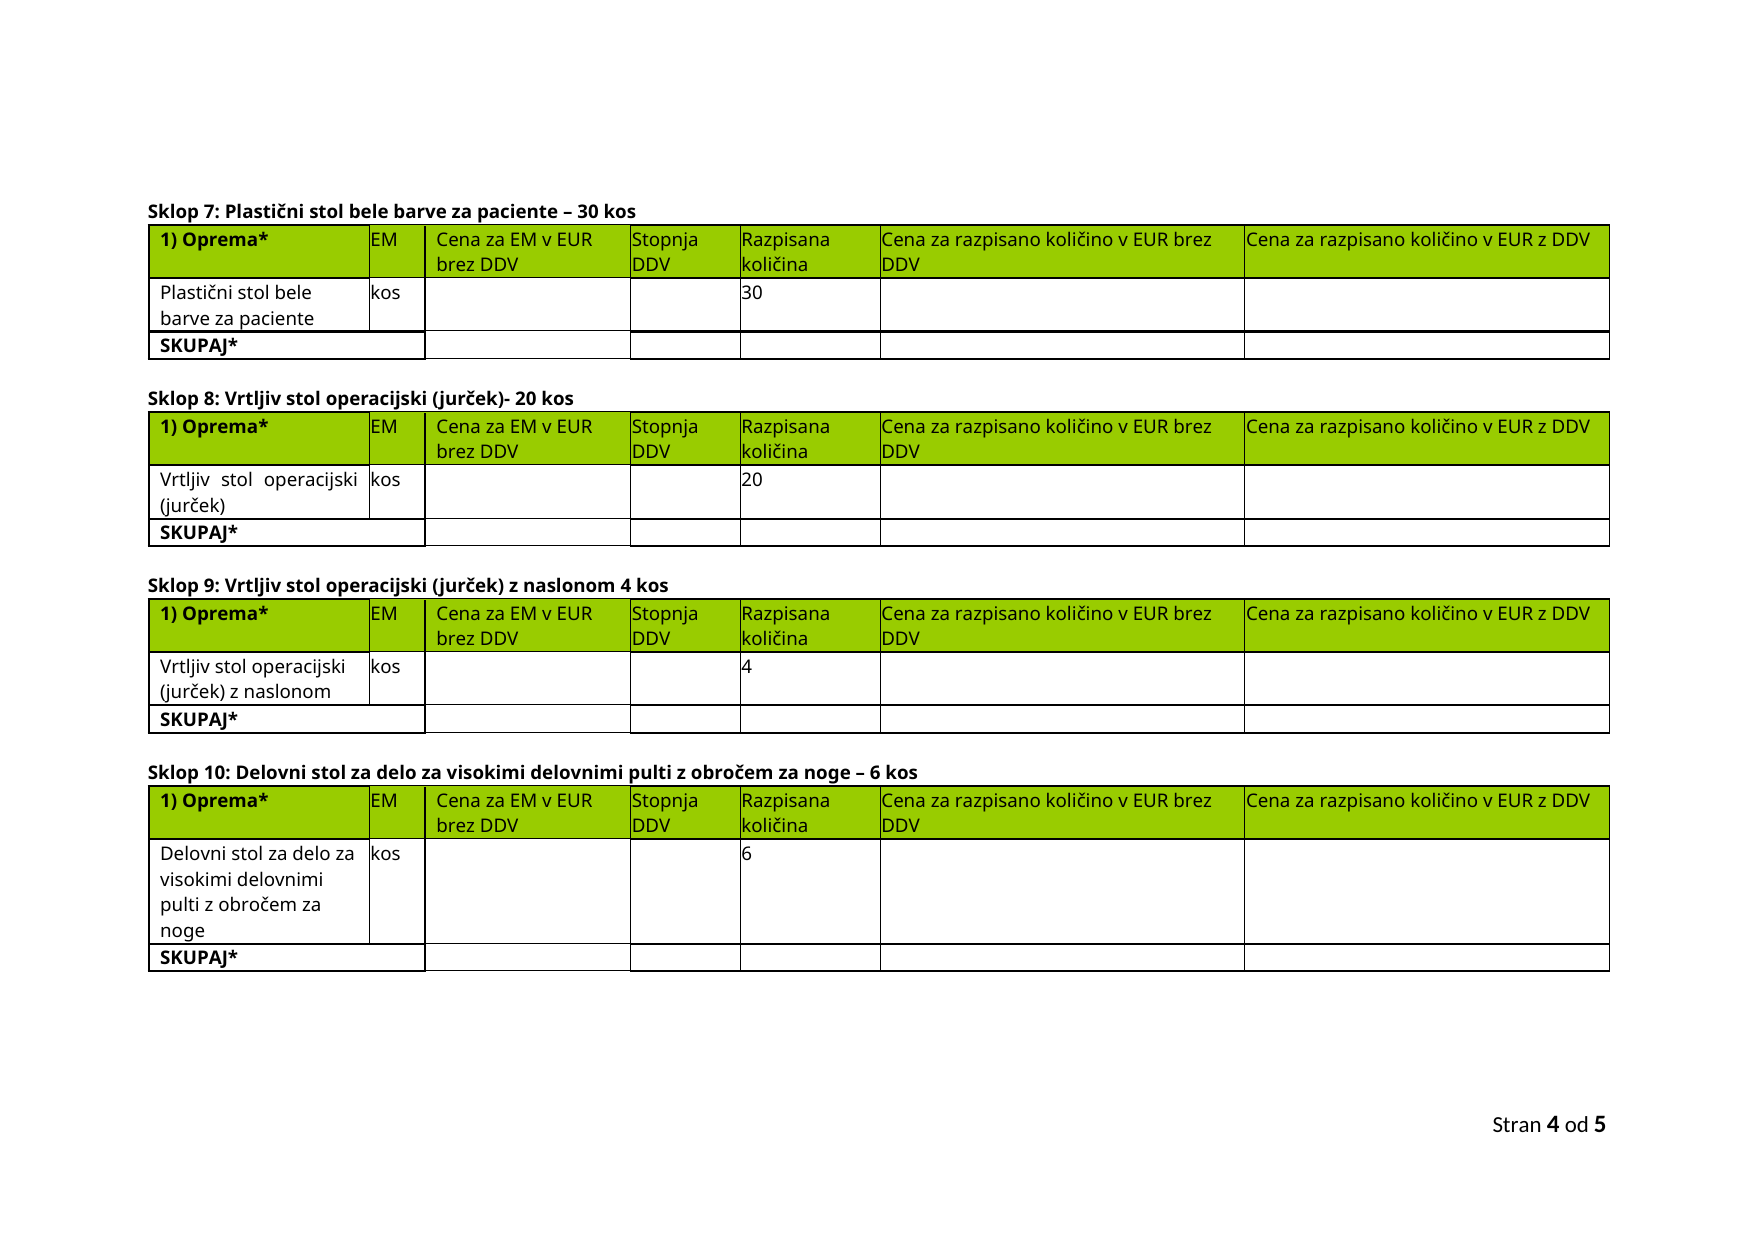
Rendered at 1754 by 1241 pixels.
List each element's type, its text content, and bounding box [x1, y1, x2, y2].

table_header Cena za EM v EUR brez DDV [425, 412, 630, 464]
table_cell [426, 839, 630, 942]
table_cell [1245, 466, 1609, 517]
table_cell Vrtljiv stol operacijski (jurček) z naslonom [150, 653, 369, 704]
table_header 1) Oprema* [150, 413, 369, 464]
table_cell [881, 706, 1244, 732]
text Sklop 10: Delovni stol za delo za visokimi delovnimi pulti z obročem za noge – 6 kos [148, 759, 1606, 785]
table_cell [631, 466, 740, 517]
table_cell [426, 652, 630, 704]
table_cell SKUPAJ* [150, 945, 424, 970]
table_cell SKUPAJ* [150, 520, 424, 545]
table_cell [631, 706, 740, 732]
table_cell [1245, 840, 1609, 942]
table_header Cena za razpisano količino v EUR z DDV [1245, 787, 1609, 838]
table_header Cena za razpisano količino v EUR z DDV [1245, 413, 1609, 464]
table_cell [741, 520, 880, 545]
table_header Razpisana količina [741, 226, 880, 277]
table_cell [1245, 706, 1609, 732]
text Sklop 8: Vrtljiv stol operacijski (jurček)- 20 kos [148, 386, 1606, 411]
table_header Razpisana količina [741, 787, 880, 838]
table_header Cena za razpisano količino v EUR z DDV [1245, 226, 1609, 277]
table_header Stopnja DDV [631, 787, 740, 838]
table_header 1) Oprema* [150, 226, 369, 277]
table_header Cena za EM v EUR brez DDV [425, 599, 630, 651]
table_header EM [370, 786, 425, 838]
table_header Cena za razpisano količino v EUR brez DDV [881, 413, 1244, 464]
table_header Cena za EM v EUR brez DDV [425, 786, 630, 838]
table_cell kos [370, 278, 424, 330]
table_cell [741, 333, 880, 358]
table_header Razpisana količina [741, 600, 880, 651]
table_cell [1245, 279, 1609, 330]
table_cell Delovni stol za delo za visokimi delovnimi pulti z obročem za noge [150, 840, 369, 942]
table_cell [881, 653, 1244, 704]
table_cell 6 [741, 840, 880, 942]
table_header Cena za razpisano količino v EUR brez DDV [881, 600, 1244, 651]
table_header 1) Oprema* [150, 787, 369, 838]
table_cell 20 [741, 466, 880, 517]
table_cell Plastični stol bele barve za paciente [150, 279, 369, 330]
table_cell [1245, 653, 1609, 704]
table_cell [426, 519, 630, 545]
table_cell [631, 520, 740, 545]
table_header Razpisana količina [741, 413, 880, 464]
table_cell [881, 520, 1244, 545]
table_cell [881, 466, 1244, 517]
table_cell [426, 278, 630, 330]
table_cell SKUPAJ* [150, 706, 424, 732]
table_cell Vrtljiv stol operacijski (jurček) [150, 466, 369, 517]
table_cell [881, 279, 1244, 330]
table_header Stopnja DDV [631, 413, 740, 464]
text Sklop 7: Plastični stol bele barve za paciente – 30 kos [148, 199, 1606, 224]
table_cell [881, 840, 1244, 942]
table_header Stopnja DDV [631, 600, 740, 651]
table_cell SKUPAJ* [150, 333, 424, 358]
table_cell [1245, 333, 1609, 358]
table_header Stopnja DDV [631, 226, 740, 277]
table_cell [881, 333, 1244, 358]
table_cell [631, 333, 740, 358]
table_header Cena za razpisano količino v EUR brez DDV [881, 787, 1244, 838]
table_cell [426, 465, 630, 517]
table_cell [631, 279, 740, 330]
table_cell [631, 945, 740, 970]
table_cell [1245, 520, 1609, 545]
table_header Cena za razpisano količino v EUR z DDV [1245, 600, 1609, 651]
table_cell [631, 840, 740, 942]
table_cell kos [370, 465, 424, 517]
table_header Cena za EM v EUR brez DDV [425, 225, 630, 277]
table_header EM [370, 225, 425, 277]
table_cell [426, 944, 630, 970]
table_cell [881, 945, 1244, 970]
table_header EM [370, 412, 425, 464]
table_cell kos [370, 839, 424, 942]
table_cell [741, 945, 880, 970]
table_cell kos [370, 652, 424, 704]
table_cell [426, 705, 630, 732]
table_cell [631, 653, 740, 704]
table_cell [741, 706, 880, 732]
table_cell [426, 331, 630, 358]
table_cell [1245, 945, 1609, 970]
table_cell 30 [741, 279, 880, 330]
text Sklop 9: Vrtljiv stol operacijski (jurček) z naslonom 4 kos [148, 573, 1606, 598]
table_header 1) Oprema* [150, 600, 369, 651]
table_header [881, 226, 1244, 277]
table_cell 4 [741, 653, 880, 704]
table_header EM [370, 599, 425, 651]
